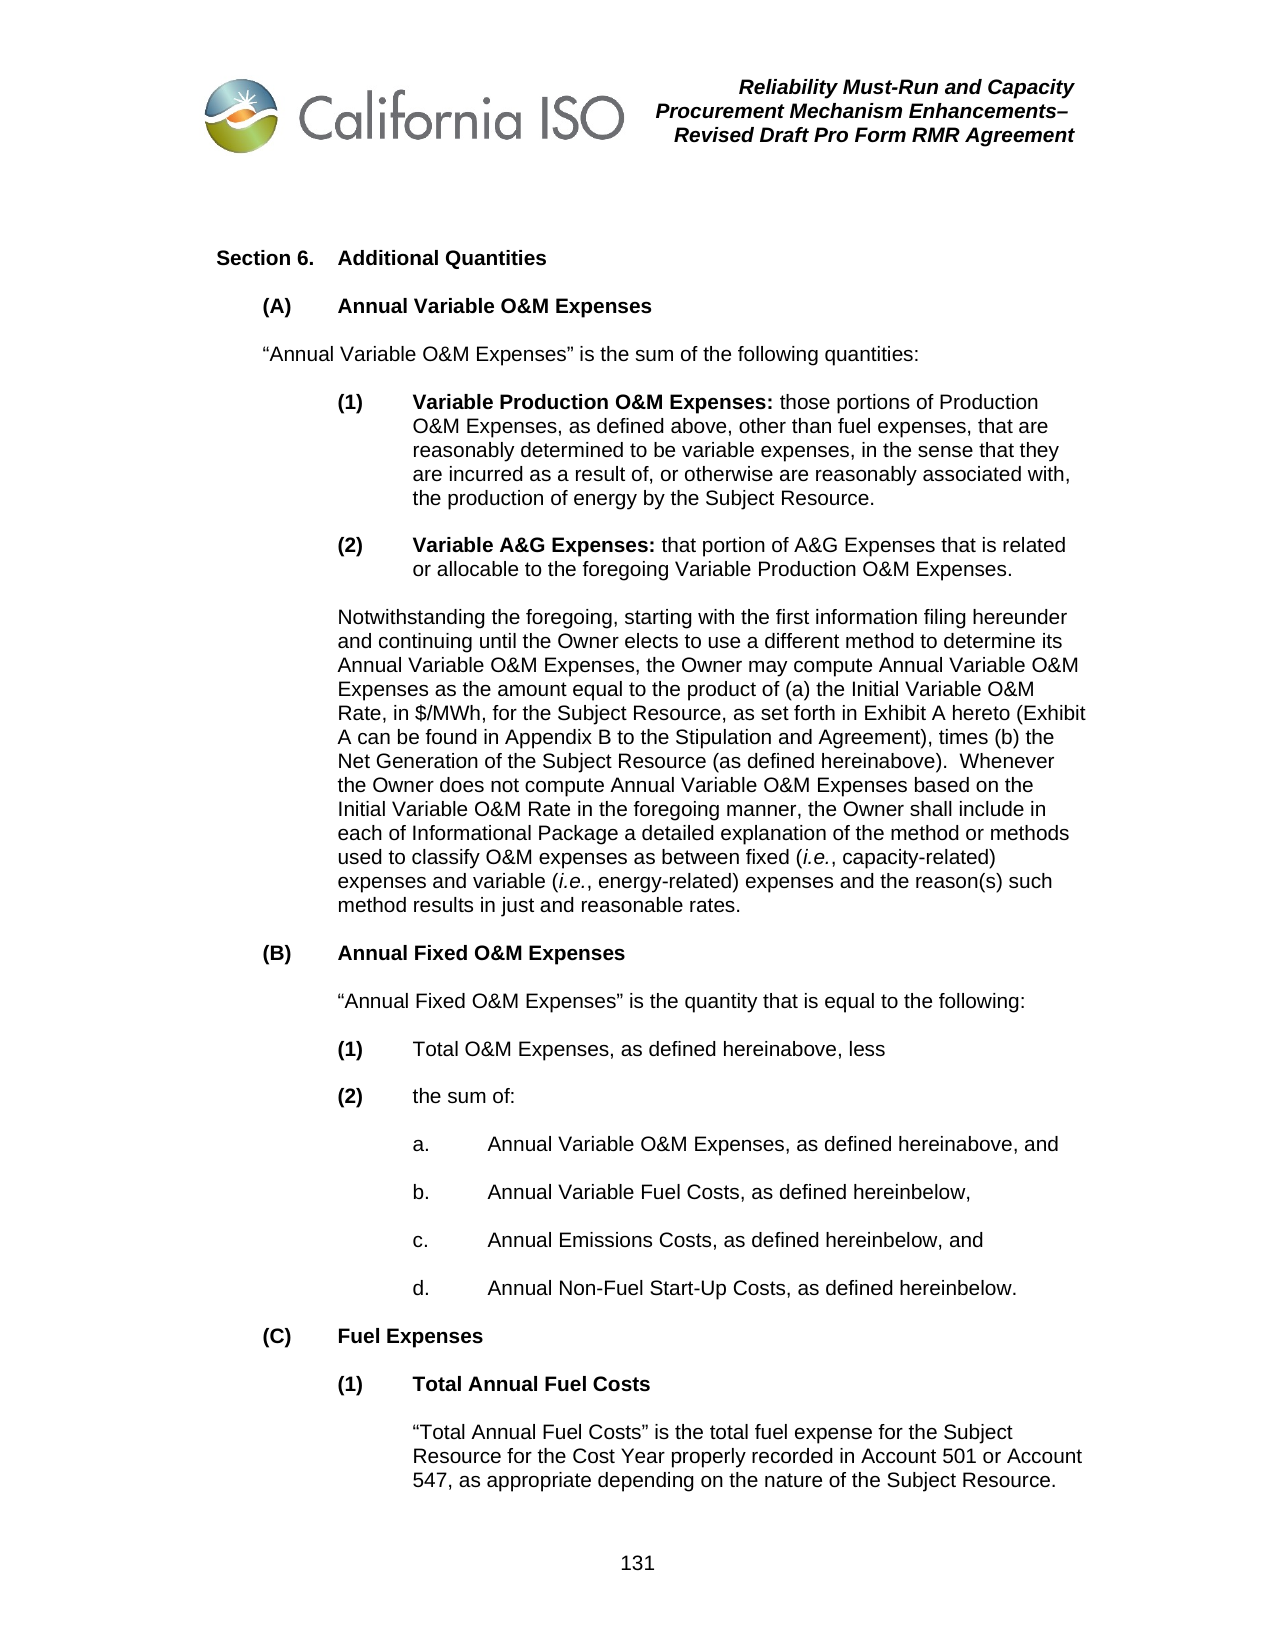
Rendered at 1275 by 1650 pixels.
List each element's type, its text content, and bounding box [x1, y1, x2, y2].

text Notwithstanding the foregoing, starting with the first information filing hereunder and continuing until the Owner elects to use a different method to determine its Annual Variable O&M Expenses, the Owner may compute Annual Variable O&M Expenses as the amount equal to the product of (a) the Initial Variable O&M Rate, in $/MWh, for the Subject Resource, as set forth in Exhibit A hereto (Exhibit A can be found in Appendix B to the Stipulation and Agreement), times (b) the Net Generation of the Subject Resource (as defined hereinabove). Whenever the Owner does not compute Annual Variable O&M Expenses based on the Initial Variable O&M Rate in the foregoing manner, the Owner shall include in each of Informational Package a detailed explanation of the method or methods used to classify O&M expenses as between fixed (i.e., capacity-related) expenses and variable (i.e., energy-related) expenses and the reason(s) such method results in just and reasonable rates. [337, 605, 1087, 917]
text (A) Annual Variable O&M Expenses [187, 294, 1087, 318]
text a. Annual Variable O&M Expenses, as defined hereinabove, and [412, 1132, 1087, 1156]
text (C) Fuel Expenses [262, 1324, 1087, 1348]
text Section 6. Additional Quantities [216, 246, 1087, 270]
text (2) the sum of: [337, 1084, 1087, 1108]
text (1) Variable Production O&M Expenses: those portions of Production O&M Expenses, as defined above, other than fuel expenses, that are reasonably determined to be variable expenses, in the sense that they are incurred as a result of, or otherwise are reasonably associated with, the production of energy by the Subject Resource. [337, 389, 1087, 509]
text “Total Annual Fuel Costs” is the total fuel expense for the Subject Resource for the Cost Year properly recorded in Account 501 or Account 547, as appropriate depending on the nature of the Subject Resource. [412, 1420, 1087, 1492]
text d. Annual Non-Fuel Start-Up Costs, as defined hereinbelow. [412, 1276, 1087, 1300]
text “Annual Variable O&M Expenses” is the sum of the following quantities: [187, 342, 1087, 366]
text (2) Variable A&G Expenses: that portion of A&G Expenses that is related or allocable to the foregoing Variable Production O&M Expenses. [337, 533, 1087, 581]
text (B) Annual Fixed O&M Expenses [262, 941, 1087, 964]
text (1) Total O&M Expenses, as defined hereinabove, less [337, 1036, 1087, 1060]
text (1) Total Annual Fuel Costs [262, 1372, 1087, 1396]
text “Annual Fixed O&M Expenses” is the quantity that is equal to the following: [337, 988, 1087, 1012]
picture [198, 75, 628, 156]
text b. Annual Variable Fuel Costs, as defined hereinbelow, [412, 1180, 1087, 1204]
text c. Annual Emissions Costs, as defined hereinbelow, and [412, 1228, 1087, 1252]
